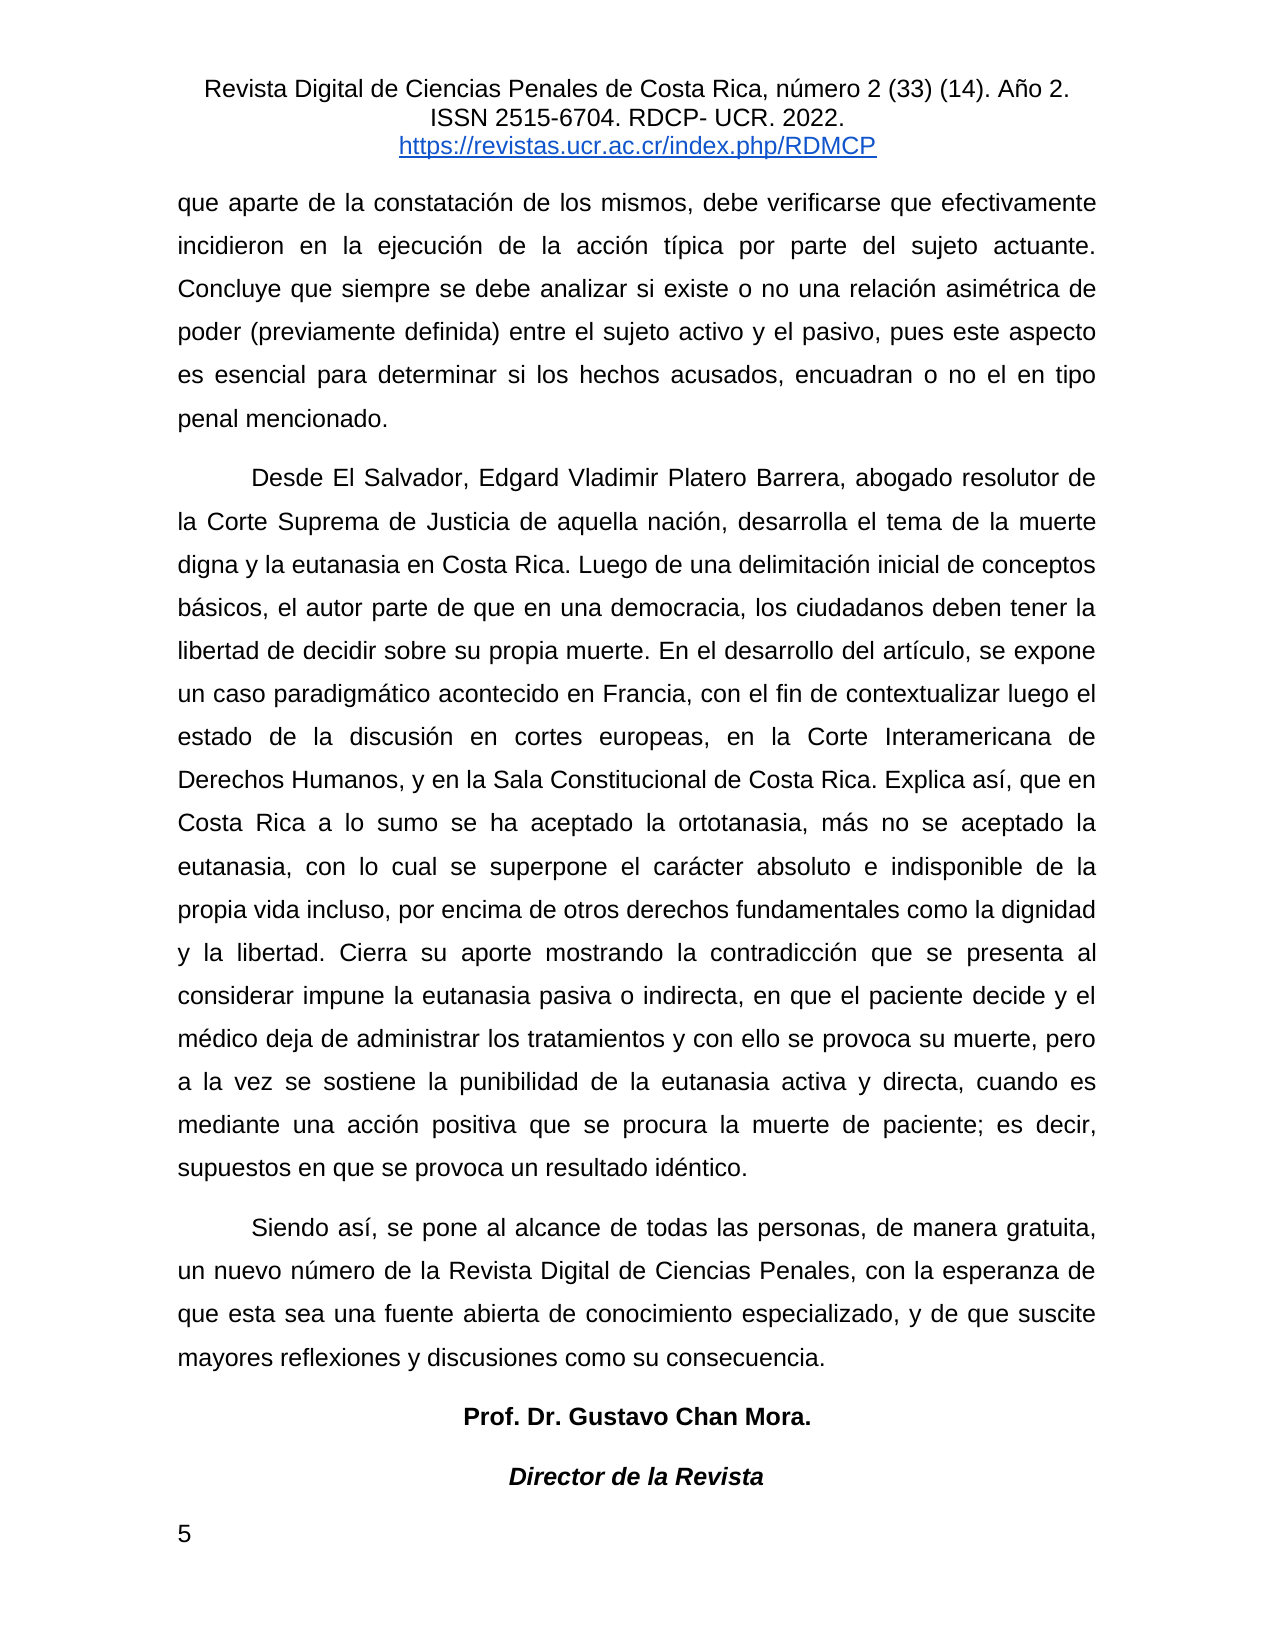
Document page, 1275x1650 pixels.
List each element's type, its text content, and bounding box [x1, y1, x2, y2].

text Prof. Dr. Gustavo Chan Mora. [177, 1402, 1098, 1431]
text Director de la Revista [177, 1462, 1098, 1491]
text Siendo así, se pone al alcance de todas las personas, de manera gratuita, un nuevo número de la Revista Digital de Ciencias Penales, con la esperanza de que esta sea una fuente abierta de conocimiento especializado, y de que suscite mayores reflexiones y discusiones como su consecuencia. [177, 1213, 1098, 1371]
text Desde El Salvador, Edgard Vladimir Platero Barrera, abogado resolutor de la Corte Suprema de Justicia de aquella nación, desarrolla el tema de la muerte digna y la eutanasia en Costa Rica. Luego de una delimitación inicial de conceptos básicos, el autor parte de que en una democracia, los ciudadanos deben tener la libertad de decidir sobre su propia muerte. En el desarrollo del artículo, se expone un caso paradigmático acontecido en Francia, con el fin de contextualizar luego el estado de la discusión en cortes europeas, en la Corte Interamericana de Derechos Humanos, y en la Sala Constitucional de Costa Rica. Explica así, que en Costa Rica a lo sumo se ha aceptado la ortotanasia, más no se aceptado la eutanasia, con lo cual se superpone el carácter absoluto e indisponible de la propia vida incluso, por encima de otros derechos fundamentales como la dignidad y la libertad. Cierra su aporte mostrando la contradicción que se presenta al considerar impune la eutanasia pasiva o indirecta, en que el paciente decide y el médico deja de administrar los tratamientos y con ello se provoca su muerte, pero a la vez se sostiene la punibilidad de la eutanasia activa y directa, cuando es mediante una acción positiva que se procura la muerte de paciente; es decir, supuestos en que se provoca un resultado idéntico. [177, 463, 1098, 1182]
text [177, 188, 1098, 432]
